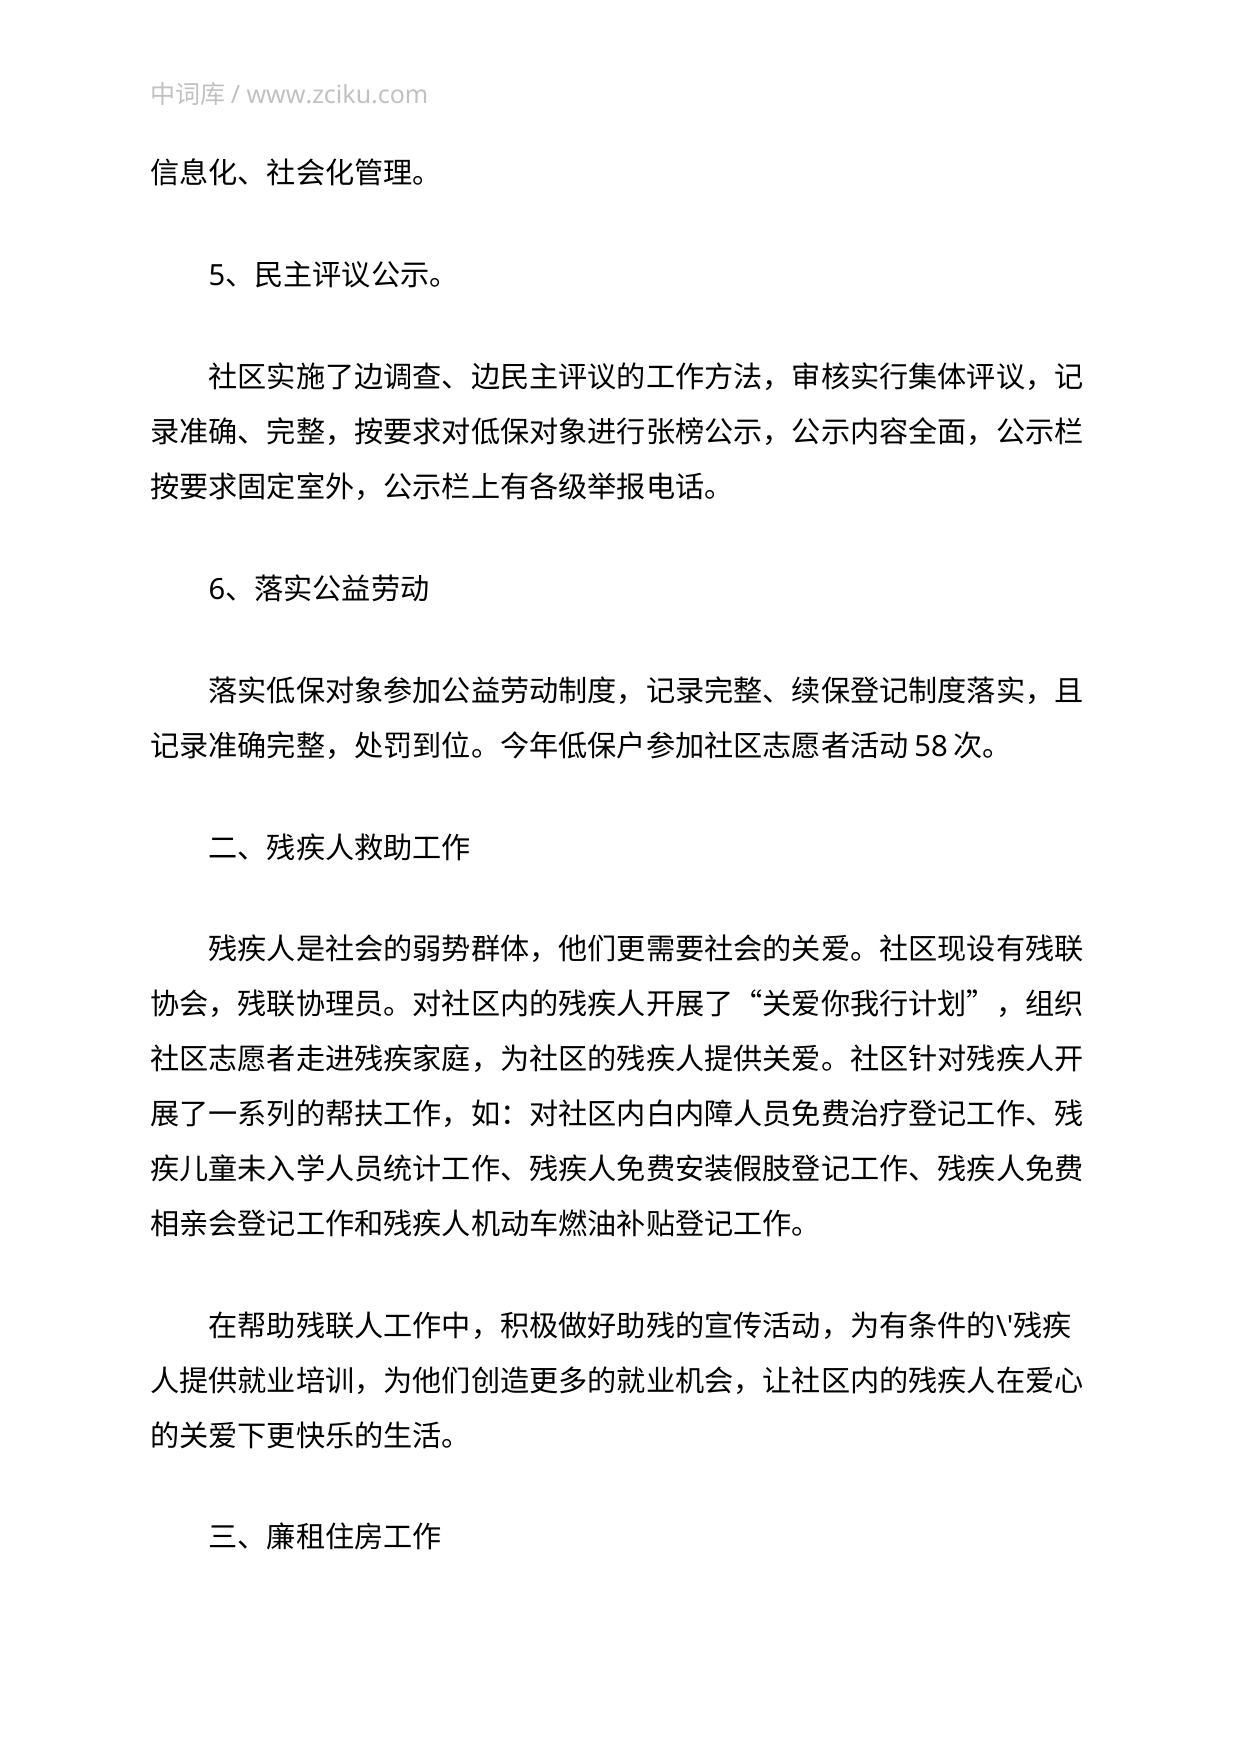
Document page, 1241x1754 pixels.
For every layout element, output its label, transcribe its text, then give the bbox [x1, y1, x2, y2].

text 5、民主评议公示。 [150, 252, 1090, 294]
text 残疾人是社会的弱势群体，他们更需要社会的关爱。社区现设有残联协会，残联协理员。对社区内的残疾人开展了“关爱你我行计划”，组织社区志愿者走进残疾家庭，为社区的残疾人提供关爱。社区针对残疾人开展了一系列的帮扶工作，如：对社区内白内障人员免费治疗登记工作、残疾儿童未入学人员统计工作、残疾人免费安装假肢登记工作、残疾人免费相亲会登记工作和残疾人机动车燃油补贴登记工作。 [150, 926, 1090, 1243]
text 二、残疾人救助工作 [150, 824, 1090, 866]
text 在帮助残联人工作中，积极做好助残的宣传活动，为有条件的\'残疾人提供就业培训，为他们创造更多的就业机会，让社区内的残疾人在爱心的关爱下更快乐的生活。 [150, 1302, 1090, 1454]
text 社区实施了边调查、边民主评议的工作方法，审核实行集体评议，记录准确、完整，按要求对低保对象进行张榜公示，公示内容全面，公示栏按要求固定室外，公示栏上有各级举报电话。 [150, 354, 1090, 506]
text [150, 150, 1090, 192]
text 落实低保对象参加公益劳动制度，记录完整、续保登记制度落实，且记录准确完整，处罚到位。今年低保户参加社区志愿者活动58次。 [150, 667, 1090, 764]
text 三、廉租住房工作 [150, 1514, 1090, 1556]
text 6、落实公益劳动 [150, 565, 1090, 608]
